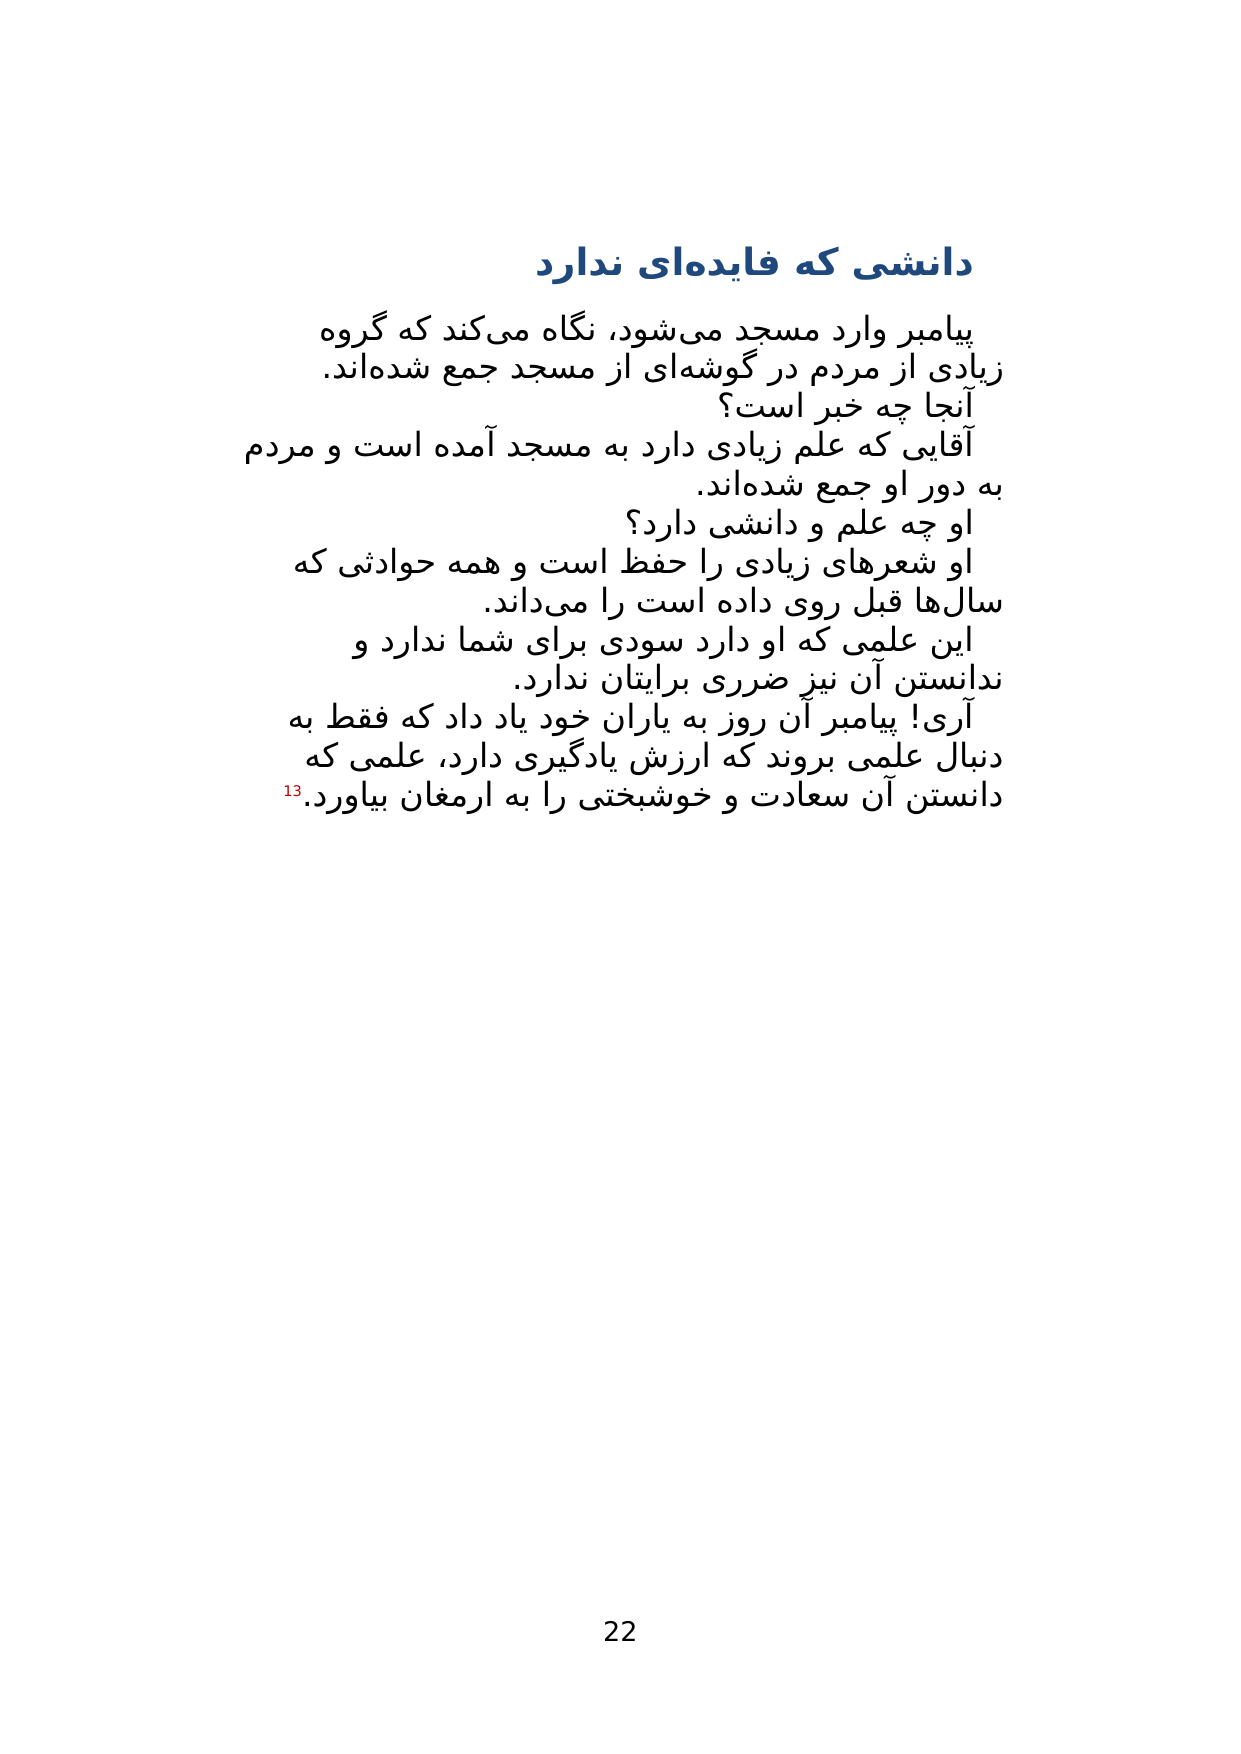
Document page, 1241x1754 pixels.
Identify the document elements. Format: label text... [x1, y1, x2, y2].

text آنجا چه خبر است؟ [236, 387, 1004, 426]
text او چه علم و دانشی دارد؟ [236, 503, 1004, 542]
text این علمی که او دارد سودی برای شما ندارد و ندانستن آن نیز ضرری برایتان ندارد. [236, 620, 1004, 698]
subtitle دانشی که فایده‌ای ندارد [236, 241, 1004, 284]
text پیامبر وارد مسجد می‌شود، نگاه می‌کند که گروه زیادی از مردم در گوشه‌ای از مسجد جمع شده‌اند. [236, 309, 1004, 387]
text آقایی که علم زیادی دارد به مسجد آمده است و مردم به دور او جمع شده‌اند. [236, 426, 1004, 503]
text آری! پیامبر آن روز به یاران خود یاد داد که فقط به دنبال علمی بروند که ارزش یادگیری دارد، علمی که دانستن آن سعادت و خوشبختی را به ارمغان بیاورد.13 [236, 698, 1004, 814]
text او شعرهای زیادی را حفظ است و همه حوادثی که سال‌ها قبل روی داده است را می‌داند. [236, 542, 1004, 620]
